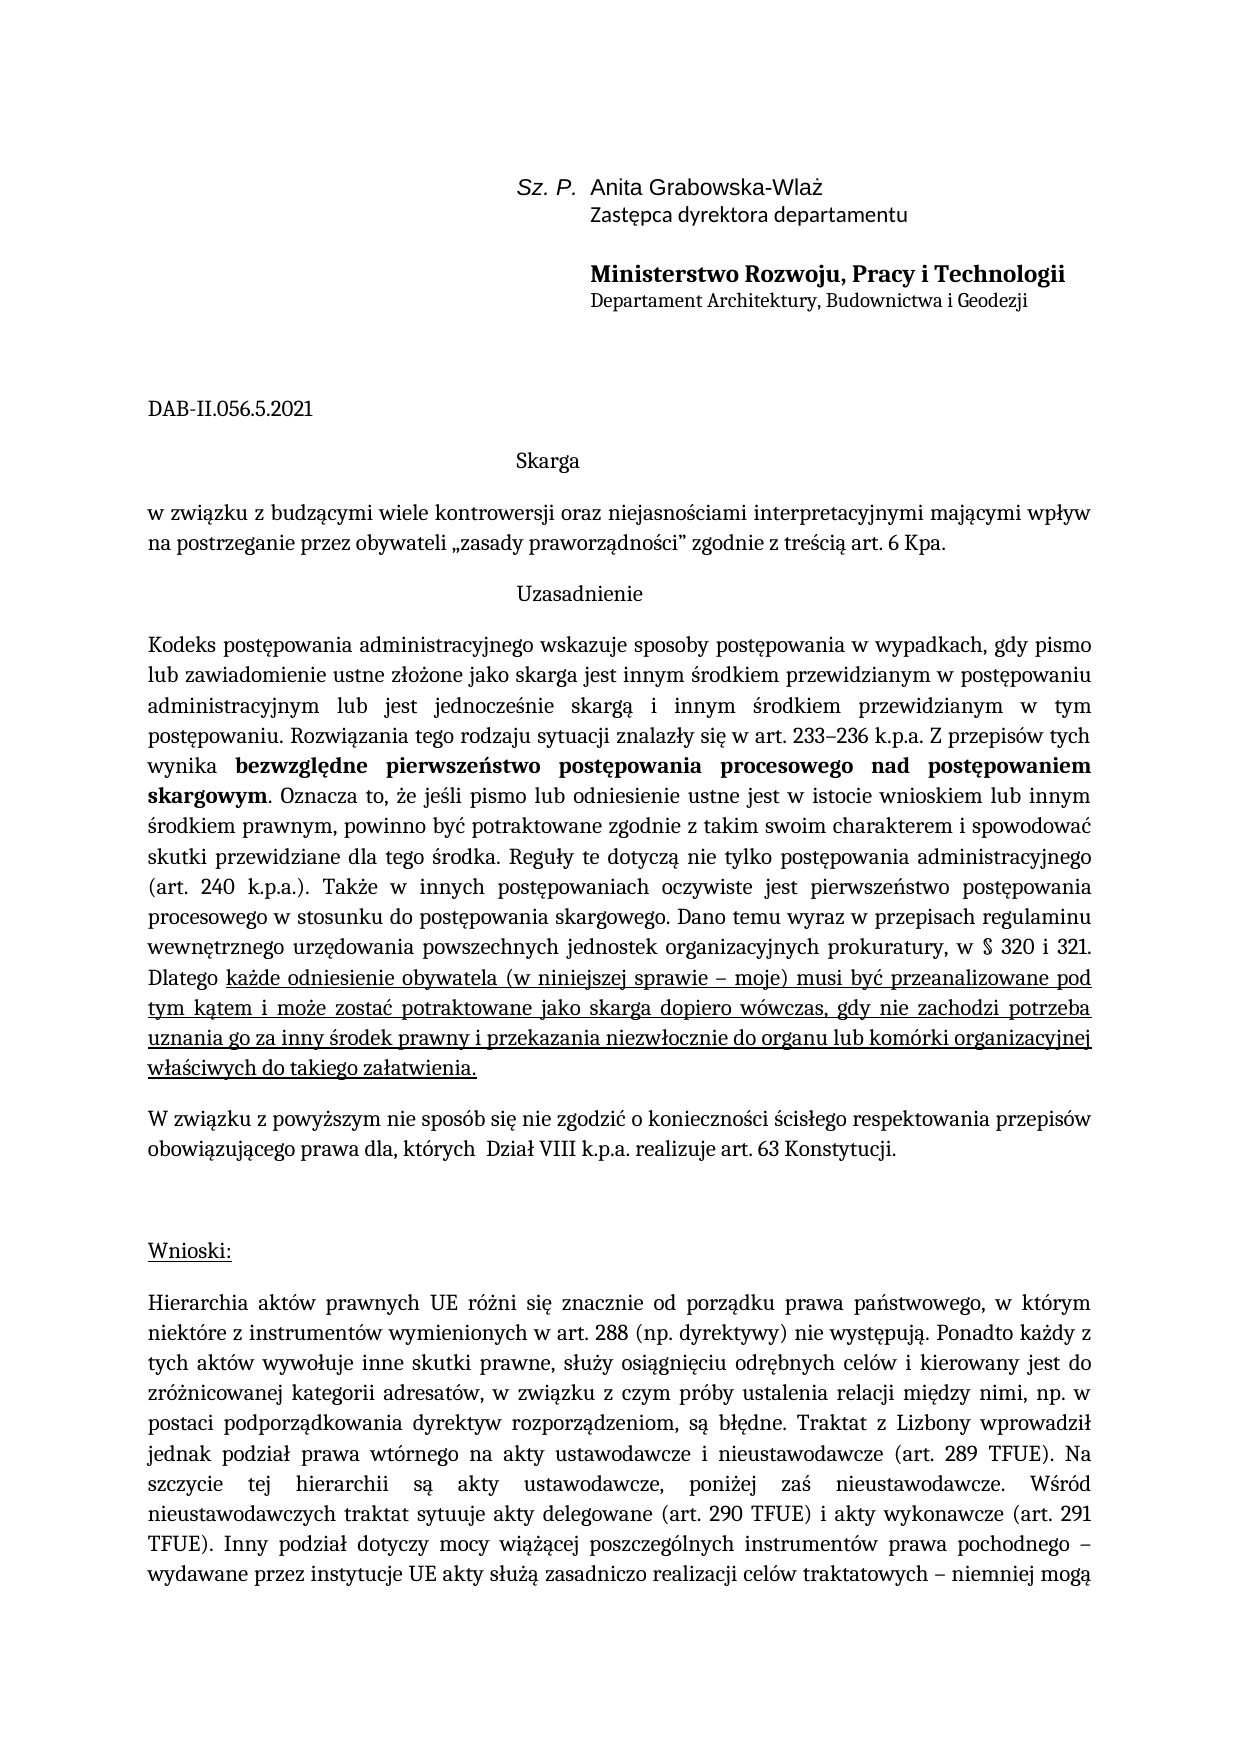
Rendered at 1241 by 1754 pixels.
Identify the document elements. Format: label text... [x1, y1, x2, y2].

text Uzasadnienie [148, 581, 1093, 607]
text Zastępca dyrektora departamentu [516, 200, 1093, 228]
text Skarga [148, 448, 1093, 474]
text w związku z budzącymi wiele kontrowersji oraz niejasnościami interpretacyjnymi mającymi wpływ na postrzeganie przez obywateli „zasady praworządności” zgodnie z treścią art. 6 Kpa. [148, 499, 1093, 556]
text W związku z powyższym nie sposób się nie zgodzić o konieczności ścisłego respektowania przepisów obowiązującego prawa dla, których Dział VIII k.p.a. realizuje art. 63 Konstytucji. [148, 1106, 1093, 1163]
text Ministerstwo Rozwoju, Pracy i Technologii [590, 259, 1093, 288]
text Sz. P. Anita Grabowska-Wlaż [443, 174, 1093, 200]
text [148, 1289, 1093, 1588]
text Kodeks postępowania administracyjnego wskazuje sposoby postępowania w wypadkach, gdy pismo lub zawiadomienie ustne złożone jako skarga jest innym środkiem przewidzianym w postępowaniu administracyjnym lub jest jednocześnie skargą i innym środkiem przewidzianym w tym postępowaniu. Rozwiązania tego rodzaju sytuacji znalazły się w art. 233–236 k.p.a. Z przepisów tych wynika bezwzględne pierwszeństwo postępowania procesowego nad postępowaniem skargowym. Oznacza to, że jeśli pismo lub odniesienie ustne jest w istocie wnioskiem lub innym środkiem prawnym, powinno być potraktowane zgodnie z takim swoim charakterem i spowodować skutki przewidziane dla tego środka. Reguły te dotyczą nie tylko postępowania administracyjnego (art. 240 k.p.a.). Także w innych postępowaniach oczywiste jest pierwszeństwo postępowania procesowego w stosunku do postępowania skargowego. Dano temu wyraz w przepisach regulaminu wewnętrznego urzędowania powszechnych jednostek organizacyjnych prokuratury, w § 320 i 321. Dlatego każde odniesienie obywatela (w niniejszej sprawie – moje) musi być przeanalizowane pod tym kątem i może zostać potraktowane jako skarga dopiero wówczas, gdy nie zachodzi potrzeba uznania go za inny środek prawny i przekazania niezwłocznie do organu lub komórki organizacyjnej właściwych do takiego załatwienia. [148, 632, 1093, 1081]
text Wnioski: [148, 1238, 1093, 1265]
text DAB-II.056.5.2021 [148, 395, 1093, 422]
text Departament Architektury, Budownictwa i Geodezji [590, 288, 1093, 312]
